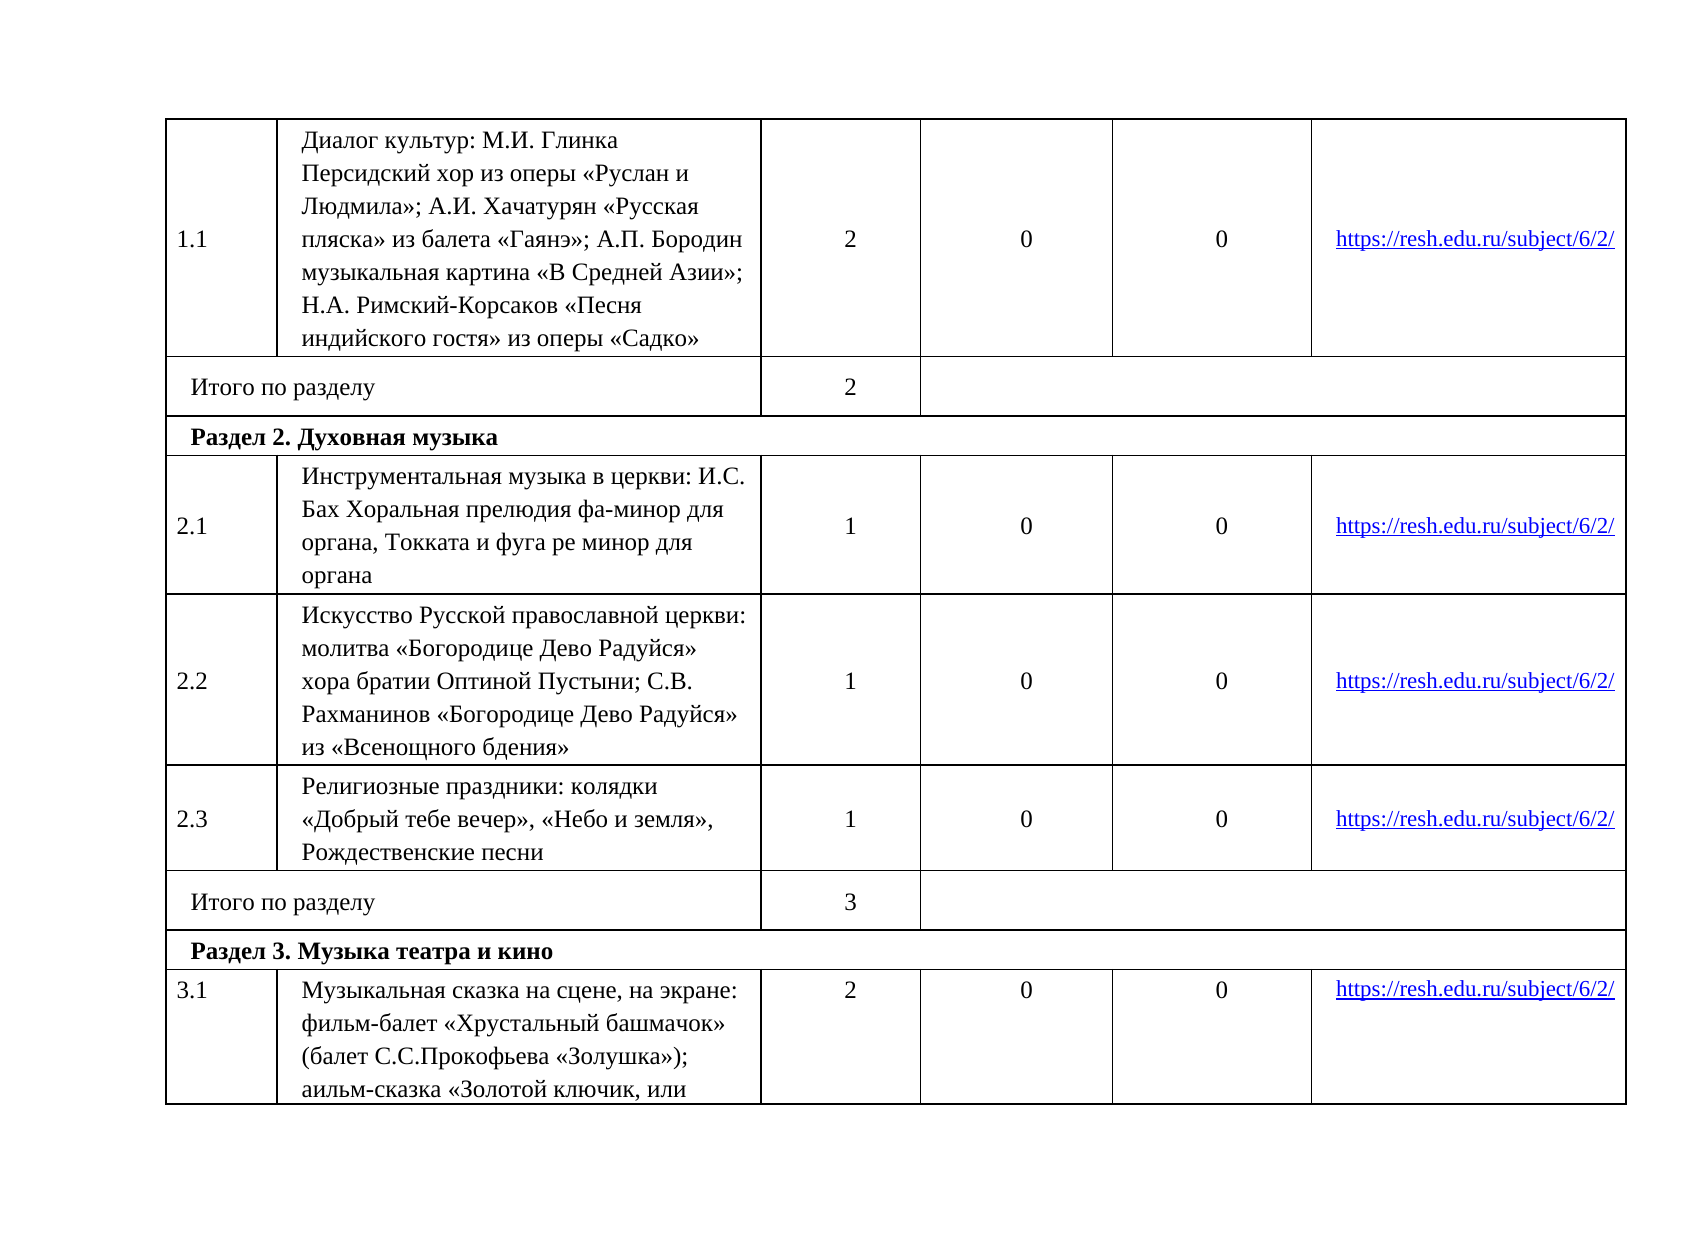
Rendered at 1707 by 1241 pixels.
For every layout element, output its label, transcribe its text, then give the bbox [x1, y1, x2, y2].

table_cell Религиозные праздники: колядки «Добрый тебе вечер», «Небо и земля», Рождественские песни [278, 766, 760, 870]
table_cell Раздел 3. Музыка театра и кино [167, 931, 1625, 969]
table_cell 0 [921, 595, 1112, 764]
table_cell 1 [762, 456, 920, 593]
table_cell 2 [762, 970, 920, 1103]
table_cell 2.1 [167, 456, 276, 593]
table_cell 2 [762, 120, 920, 356]
table_cell 1 [762, 595, 920, 764]
table_cell 0 [1113, 970, 1311, 1103]
table_cell Диалог культур: М.И. Глинка Персидский хор из оперы «Руслан и Людмила»; А.И. Хачатурян «Русская пляска» из балета «Гаянэ»; А.П. Бородин музыкальная картина «В Средней Азии»; Н.А. Римский-Корсаков «Песня индийского гостя» из оперы «Садко» [278, 120, 760, 356]
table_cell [278, 970, 760, 1103]
table_cell 0 [1113, 120, 1311, 356]
table_cell Итого по разделу [167, 357, 760, 415]
table_cell 0 [921, 456, 1112, 593]
table_cell https://resh.edu.ru/subject/6/2/ [1312, 766, 1625, 870]
table_cell Искусство Русской православной церкви: молитва «Богородице Дево Радуйся» хора братии Оптиной Пустыни; С.В. Рахманинов «Богородице Дево Радуйся» из «Всенощного бдения» [278, 595, 760, 764]
table_cell Раздел 2. Духовная музыка [167, 417, 1625, 454]
table_cell 1.1 [167, 120, 276, 356]
table_cell 0 [1113, 456, 1311, 593]
table_cell 2 [762, 357, 920, 415]
table_cell 2.2 [167, 595, 276, 764]
table_cell 0 [921, 120, 1112, 356]
table_cell 0 [921, 766, 1112, 870]
table_cell https://resh.edu.ru/subject/6/2/ [1312, 120, 1625, 356]
table_cell https://resh.edu.ru/subject/6/2/ [1312, 456, 1625, 593]
table_cell 0 [1113, 766, 1311, 870]
table_cell 3.1 [167, 970, 276, 1103]
table_cell 3 [762, 871, 920, 929]
table_cell 2.3 [167, 766, 276, 870]
table_cell Итого по разделу [167, 871, 760, 929]
table_cell [921, 871, 1625, 929]
table_cell 0 [1113, 595, 1311, 764]
table_cell https://resh.edu.ru/subject/6/2/ [1312, 595, 1625, 764]
table_cell [921, 357, 1625, 415]
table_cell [1312, 970, 1625, 1103]
table_cell Инструментальная музыка в церкви: И.С. Бах Хоральная прелюдия фа-минор для органа, Токката и фуга ре минор для органа [278, 456, 760, 593]
table_cell 0 [921, 970, 1112, 1103]
table_cell 1 [762, 766, 920, 870]
